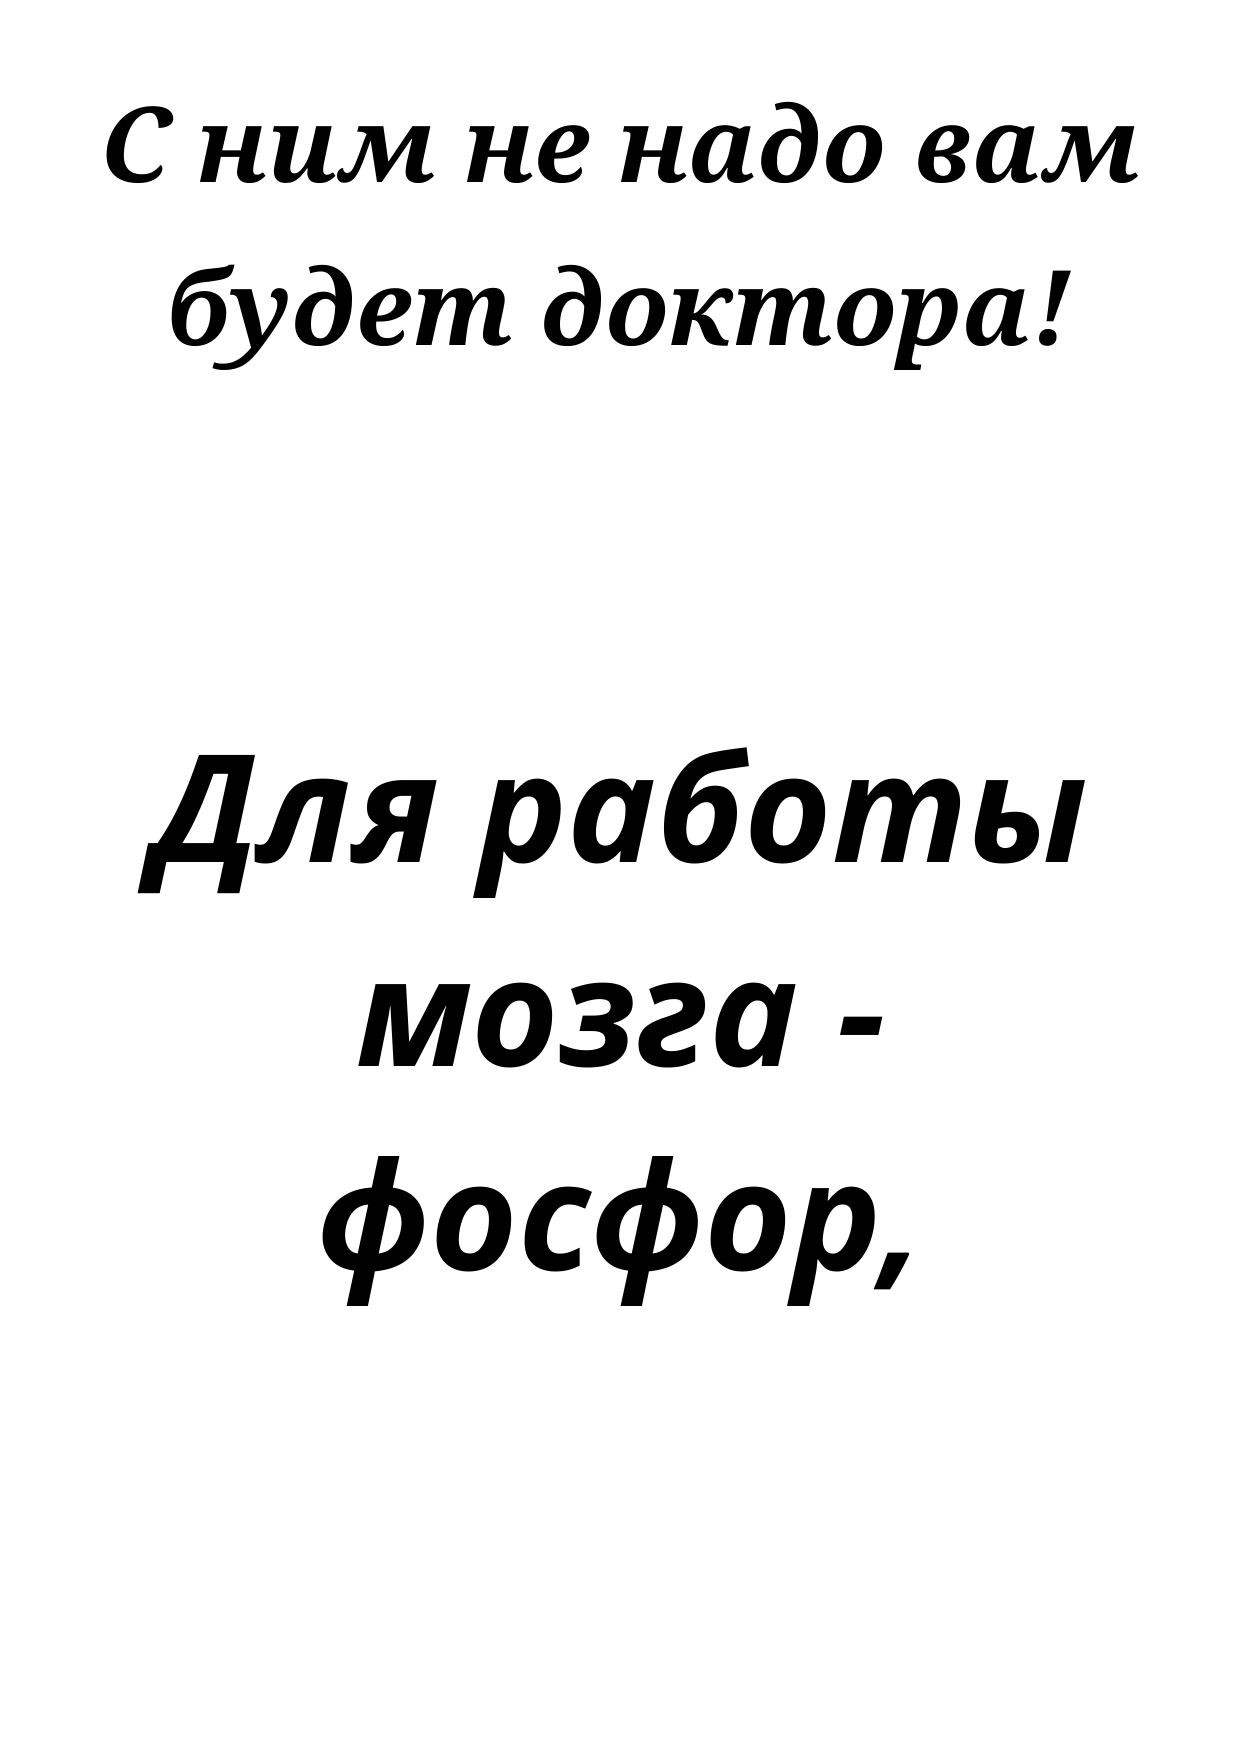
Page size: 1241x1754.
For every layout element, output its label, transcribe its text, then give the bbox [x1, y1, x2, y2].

text С ним не надо вам будет доктора! [89, 71, 1152, 376]
text Для работы мозга - фосфор, [89, 702, 1152, 1314]
